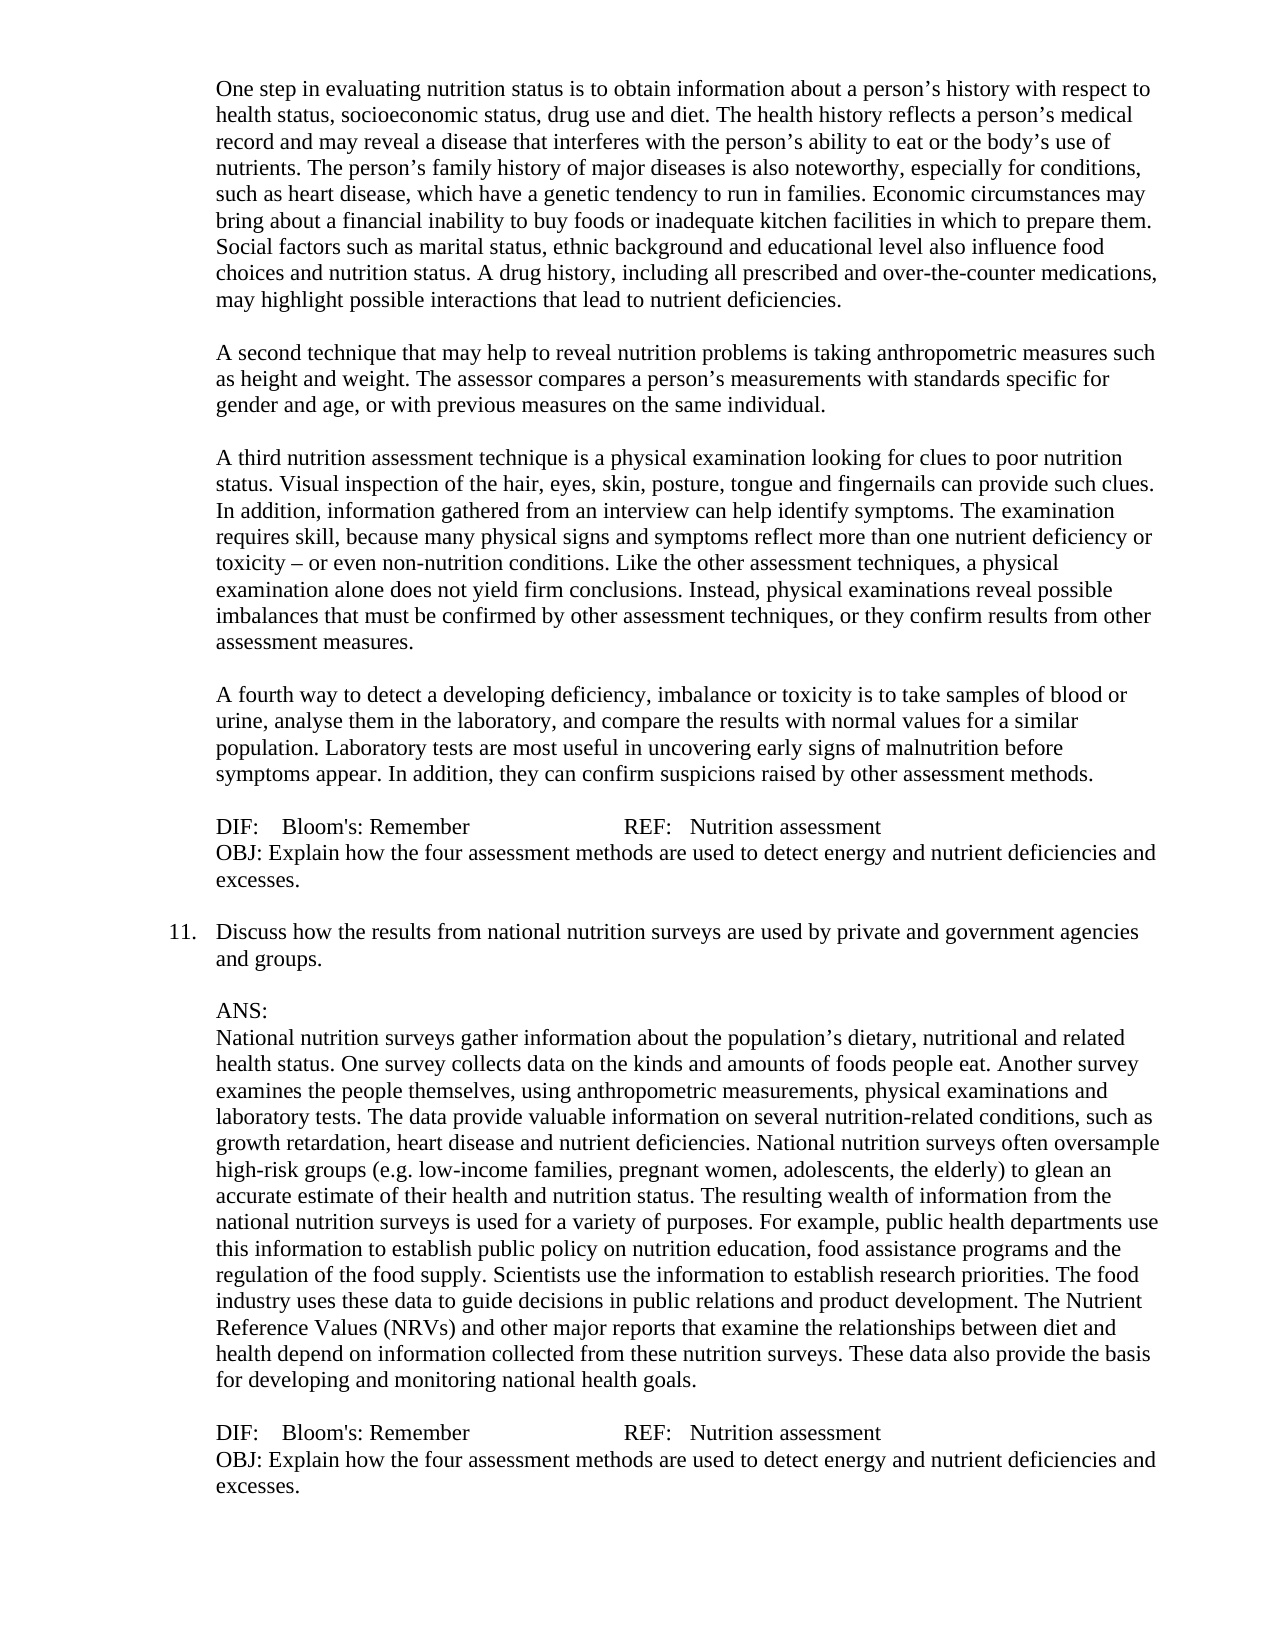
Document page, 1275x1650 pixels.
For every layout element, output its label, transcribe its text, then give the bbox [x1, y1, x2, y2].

text 11. Discuss how the results from national nutrition surveys are used by private and government agencies and groups. [150, 918, 1162, 971]
text DIF: Bloom's: Remember REF: Nutrition assessment [216, 1419, 1162, 1446]
text A third nutrition assessment technique is a physical examination looking for clues to poor nutrition status. Visual inspection of the hair, eyes, skin, posture, tongue and fingernails can provide such clues. In addition, information gathered from an interview can help identify symptoms. The examination requires skill, because many physical signs and symptoms reflect more than one nutrient deficiency or toxicity – or even non-nutrition conditions. Like the other assessment techniques, a physical examination alone does not yield firm conclusions. Instead, physical examinations reveal possible imbalances that must be confirmed by other assessment techniques, or they confirm results from other assessment measures. [216, 444, 1162, 655]
text OBJ: Explain how the four assessment methods are used to detect energy and nutrient deficiencies and excesses. [216, 1446, 1162, 1498]
text A fourth way to detect a developing deficiency, imbalance or toxicity is to take samples of blood or urine, analyse them in the laboratory, and compare the results with normal values for a similar population. Laboratory tests are most useful in uncovering early signs of malnutrition before symptoms appear. In addition, they can confirm suspicions raised by other assessment methods. [216, 681, 1162, 787]
text National nutrition surveys gather information about the population’s dietary, nutritional and related health status. One survey collects data on the kinds and amounts of foods people eat. Another survey examines the people themselves, using anthropometric measurements, physical examinations and laboratory tests. The data provide valuable information on several nutrition-related conditions, such as growth retardation, heart disease and nutrient deficiencies. National nutrition surveys often oversample high-risk groups (e.g. low-income families, pregnant women, adolescents, the elderly) to glean an accurate estimate of their health and nutrition status. The resulting wealth of information from the national nutrition surveys is used for a variety of purposes. For example, public health departments use this information to establish public policy on nutrition education, food assistance programs and the regulation of the food supply. Scientists use the information to establish research priorities. The food industry uses these data to guide decisions in public relations and product development. The Nutrient Reference Values (NRVs) and other major reports that examine the relationships between diet and health depend on information collected from these nutrition surveys. These data also provide the basis for developing and monitoring national health goals. [216, 1024, 1162, 1393]
text ANS: [216, 998, 1162, 1024]
text One step in evaluating nutrition status is to obtain information about a person’s history with respect to health status, socioeconomic status, drug use and diet. The health history reflects a person’s medical record and may reveal a disease that interferes with the person’s ability to eat or the body’s use of nutrients. The person’s family history of major diseases is also noteworthy, especially for conditions, such as heart disease, which have a genetic tendency to run in families. Economic circumstances may bring about a financial inability to buy foods or inadequate kitchen facilities in which to prepare them. Social factors such as marital status, ethnic background and educational level also influence food choices and nutrition status. A drug history, including all prescribed and over-the-counter medications, may highlight possible interactions that lead to nutrient deficiencies. [216, 75, 1162, 312]
text OBJ: Explain how the four assessment methods are used to detect energy and nutrient deficiencies and excesses. [216, 839, 1162, 892]
text DIF: Bloom's: Remember REF: Nutrition assessment [216, 813, 1162, 839]
text A second technique that may help to reveal nutrition problems is taking anthropometric measures such as height and weight. The assessor compares a person’s measurements with standards specific for gender and age, or with previous measures on the same individual. [216, 338, 1162, 418]
